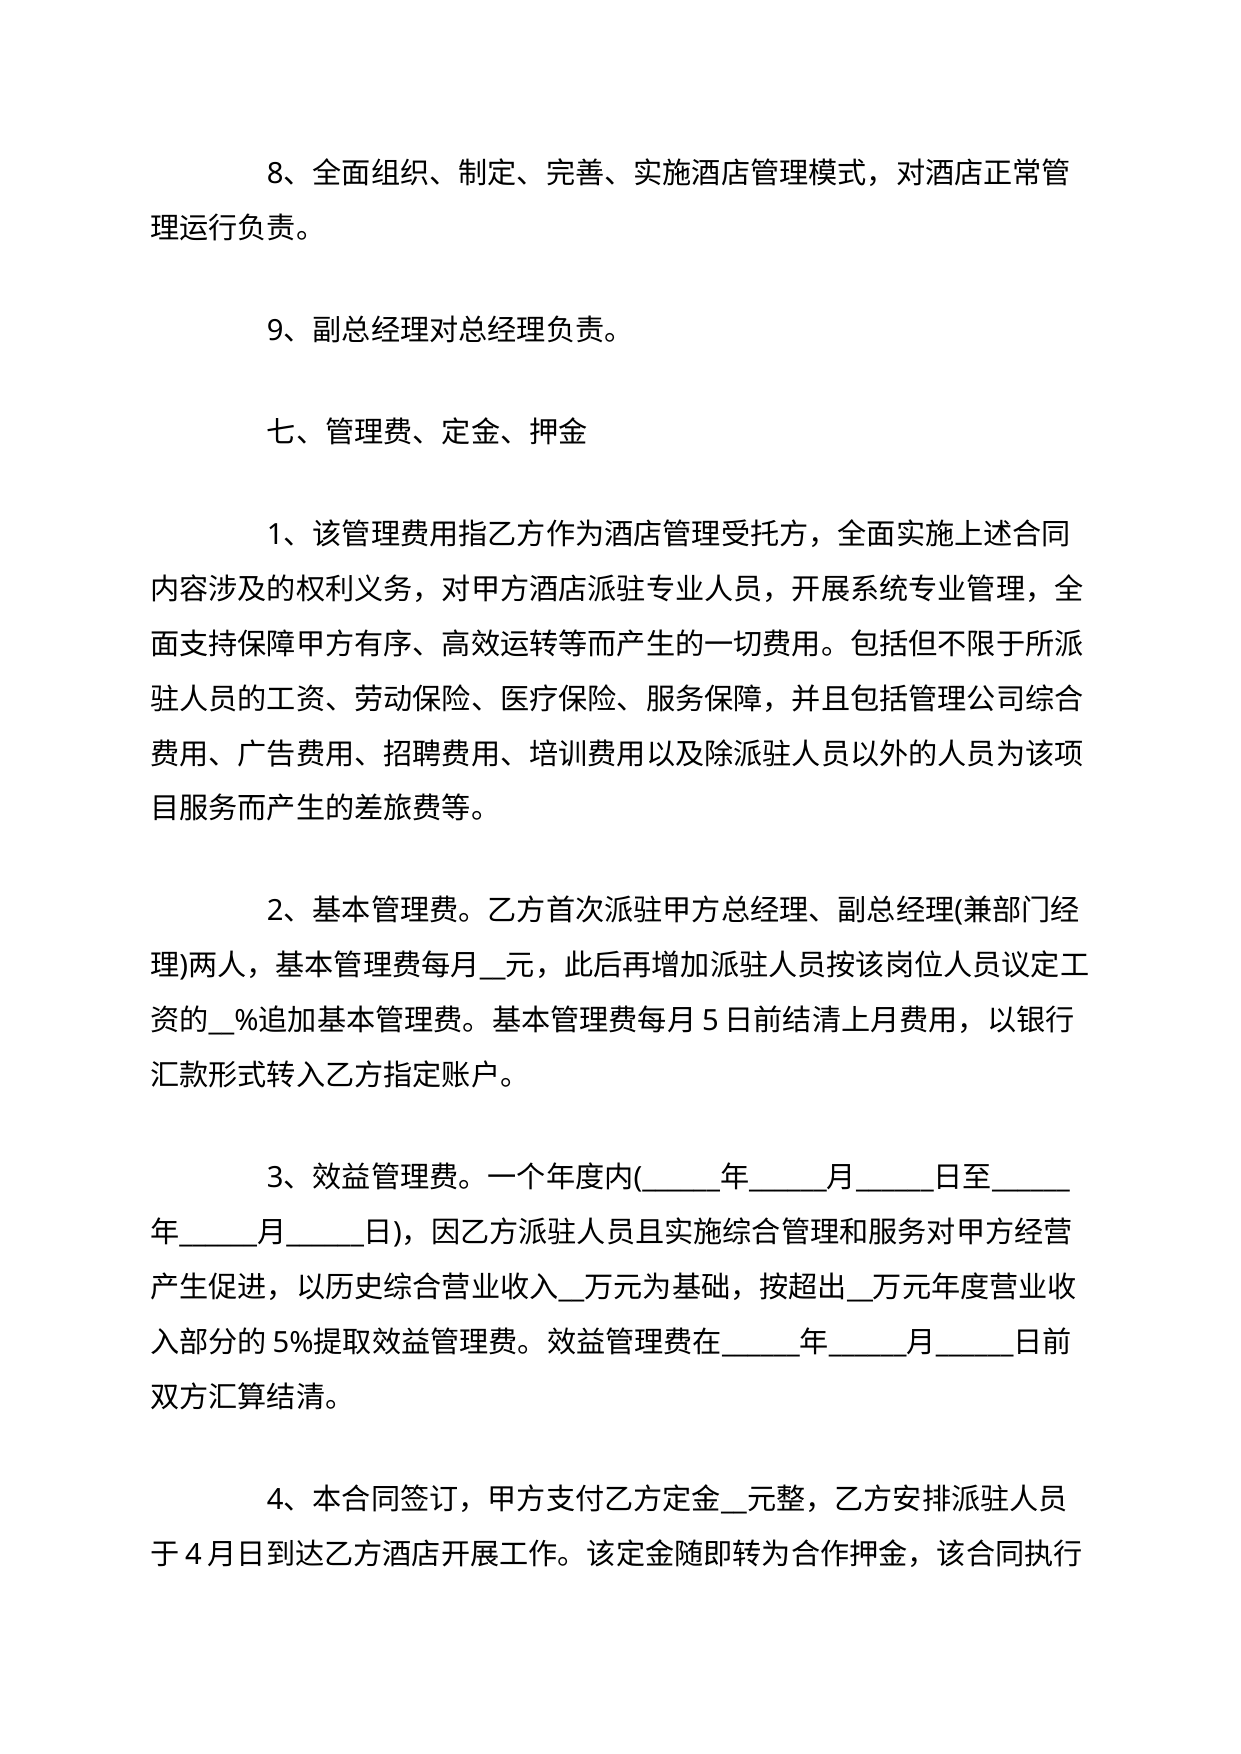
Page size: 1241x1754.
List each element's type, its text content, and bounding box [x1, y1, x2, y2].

text 8、全面组织、制定、完善、实施酒店管理模式，对酒店正常管理运行负责。 [150, 150, 1090, 247]
text 1、该管理费用指乙方作为酒店管理受托方，全面实施上述合同内容涉及的权利义务，对甲方酒店派驻专业人员，开展系统专业管理，全面支持保障甲方有序、高效运转等而产生的一切费用。包括但不限于所派驻人员的工资、劳动保险、医疗保险、服务保障，并且包括管理公司综合费用、广告费用、招聘费用、培训费用以及除派驻人员以外的人员为该项目服务而产生的差旅费等。 [150, 511, 1090, 827]
text 3、效益管理费。一个年度内(______年______月______日至______年______月______日)，因乙方派驻人员且实施综合管理和服务对甲方经营产生促进，以历史综合营业收入__万元为基础，按超出__万元年度营业收入部分的5%提取效益管理费。效益管理费在______年______月______日前双方汇算结清。 [150, 1154, 1090, 1416]
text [150, 1475, 1090, 1573]
text 七、管理费、定金、押金 [150, 409, 1090, 451]
text 9、副总经理对总经理负责。 [150, 307, 1090, 349]
text 2、基本管理费。乙方首次派驻甲方总经理、副总经理(兼部门经理)两人，基本管理费每月__元，此后再增加派驻人员按该岗位人员议定工资的__%追加基本管理费。基本管理费每月5日前结清上月费用，以银行汇款形式转入乙方指定账户。 [150, 887, 1090, 1094]
